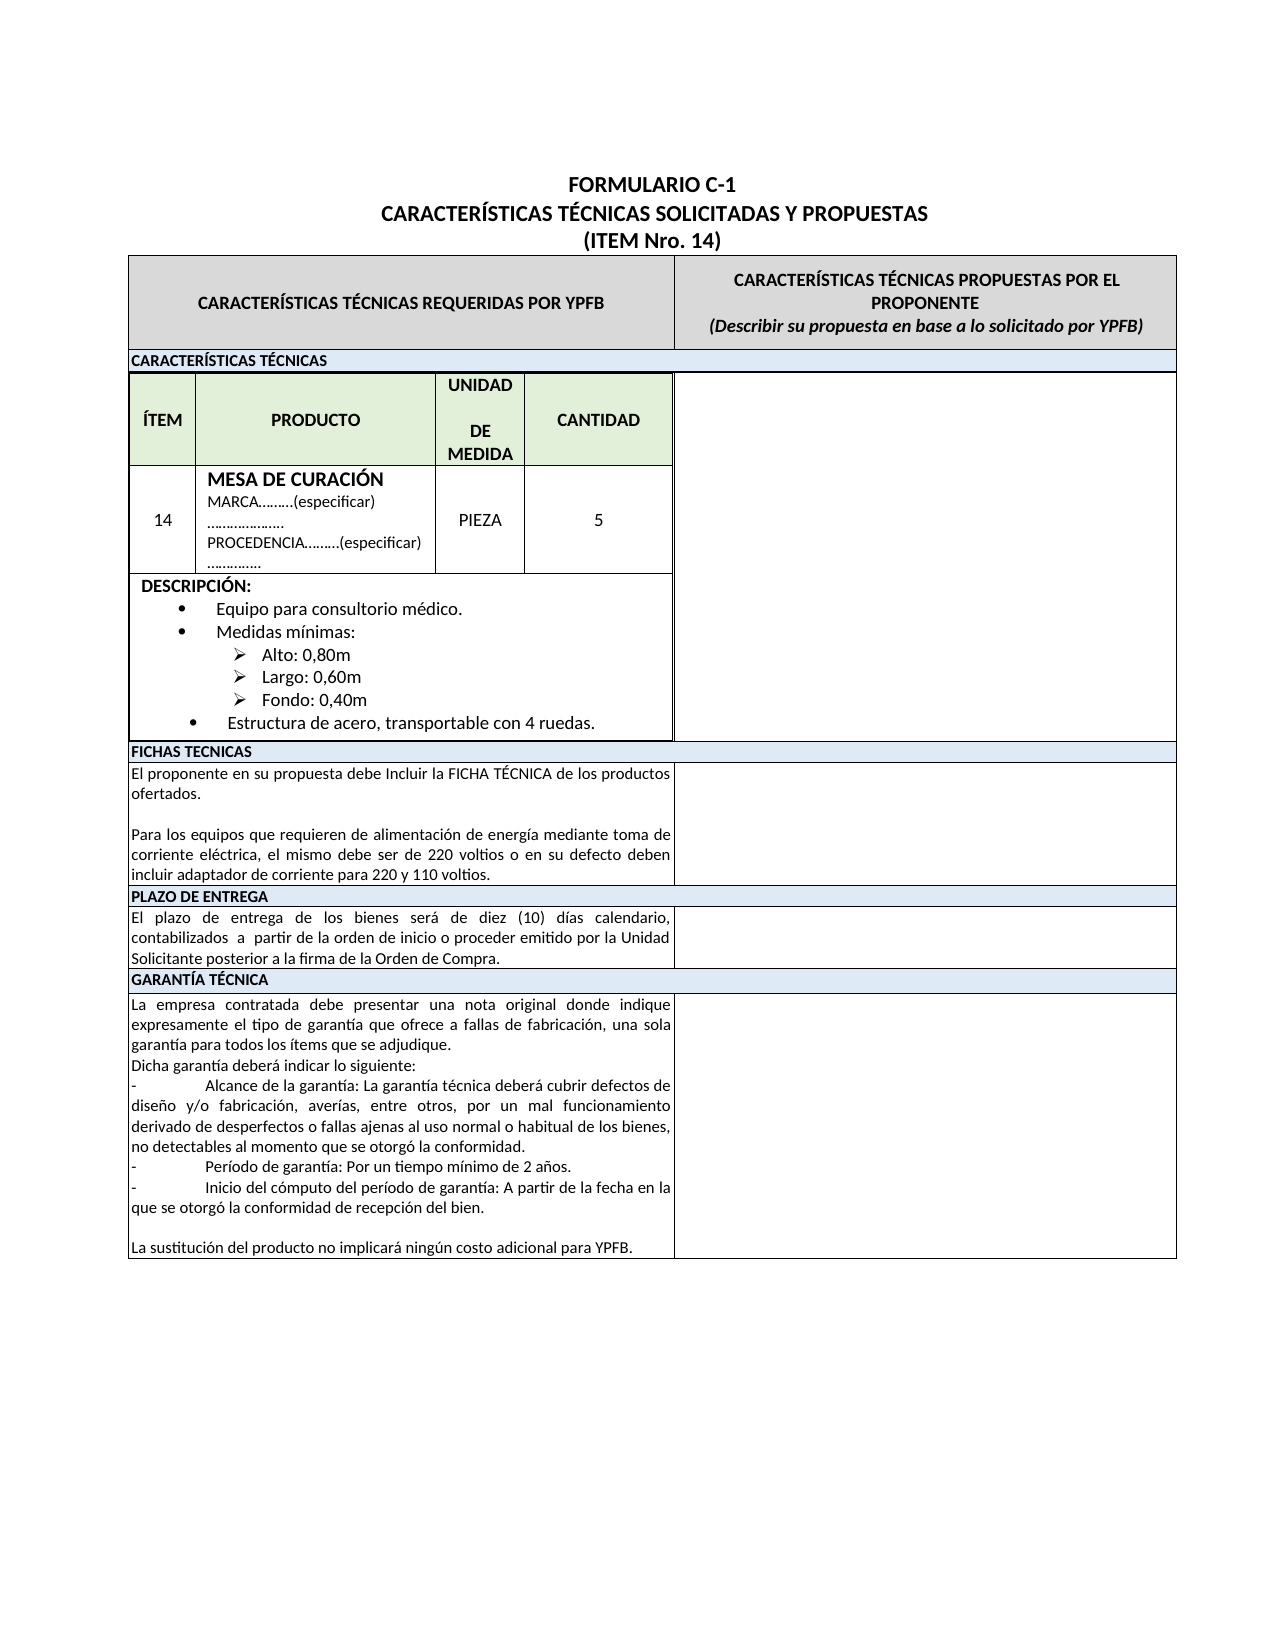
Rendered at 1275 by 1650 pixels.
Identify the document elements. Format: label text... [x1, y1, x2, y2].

table_cell GARANTÍA TÉCNICA [129, 969, 1176, 993]
table_cell El proponente en su propuesta debe Incluir la FICHA TÉCNICA de los productos ofertados. Para los equipos que requieren de alimentación de energía mediante toma de corriente eléctrica, el mismo debe ser de 220 voltios o en su defecto deben incluir adaptador de corriente para 220 y 110 voltios. [129, 763, 674, 885]
table_cell PLAZO DE ENTREGA [129, 886, 1176, 906]
table_cell CARACTERÍSTICAS TÉCNICAS [129, 350, 1176, 371]
table_cell [675, 907, 1176, 968]
table_cell [130, 466, 195, 573]
table_cell [196, 466, 435, 573]
table_cell El plazo de entrega de los bienes será de diez (10) días calendario, contabilizados a partir de la orden de inicio o proceder emitido por la Unidad Solicitante posterior a la firma de la Orden de Compra. [129, 907, 674, 968]
table_cell [525, 466, 672, 573]
table_cell La empresa contratada debe presentar una nota original donde indique expresamente el tipo de garantía que ofrece a fallas de fabricación, una sola garantía para todos los ítems que se adjudique. Dicha garantía deberá indicar lo siguiente: - Alcance de la garantía: La garantía técnica deberá cubrir defectos de diseño y/o fabricación, averías, entre otros, por un mal funcionamiento derivado de desperfectos o fallas ajenas al uso normal o habitual de los bienes, no detectables al momento que se otorgó la conformidad. - Período de garantía: Por un tiempo mínimo de 2 años. - Inicio del cómputo del período de garantía: A partir de la fecha en la que se otorgó la conformidad de recepción del bien. La sustitución del producto no implicará ningún costo adicional para YPFB. [129, 994, 674, 1258]
table_header CARACTERÍSTICAS TÉCNICAS REQUERIDAS POR YPFB [129, 256, 674, 349]
text CARACTERÍSTICAS TÉCNICAS SOLICITADAS Y PROPUESTAS [177, 199, 1127, 227]
table_cell [675, 763, 1176, 885]
text (ITEM Nro. 14) [177, 227, 1127, 255]
table_cell [130, 574, 672, 740]
table_cell FICHAS TECNICAS [129, 742, 1176, 762]
table_header CARACTERÍSTICAS TÉCNICAS PROPUESTAS POR EL PROPONENTE (Describir su propuesta en base a lo solicitado por YPFB) [675, 256, 1176, 349]
text FORMULARIO C-1 [177, 171, 1127, 199]
table_cell [436, 466, 524, 573]
table_cell [675, 994, 1176, 1258]
table_cell [675, 373, 1176, 741]
